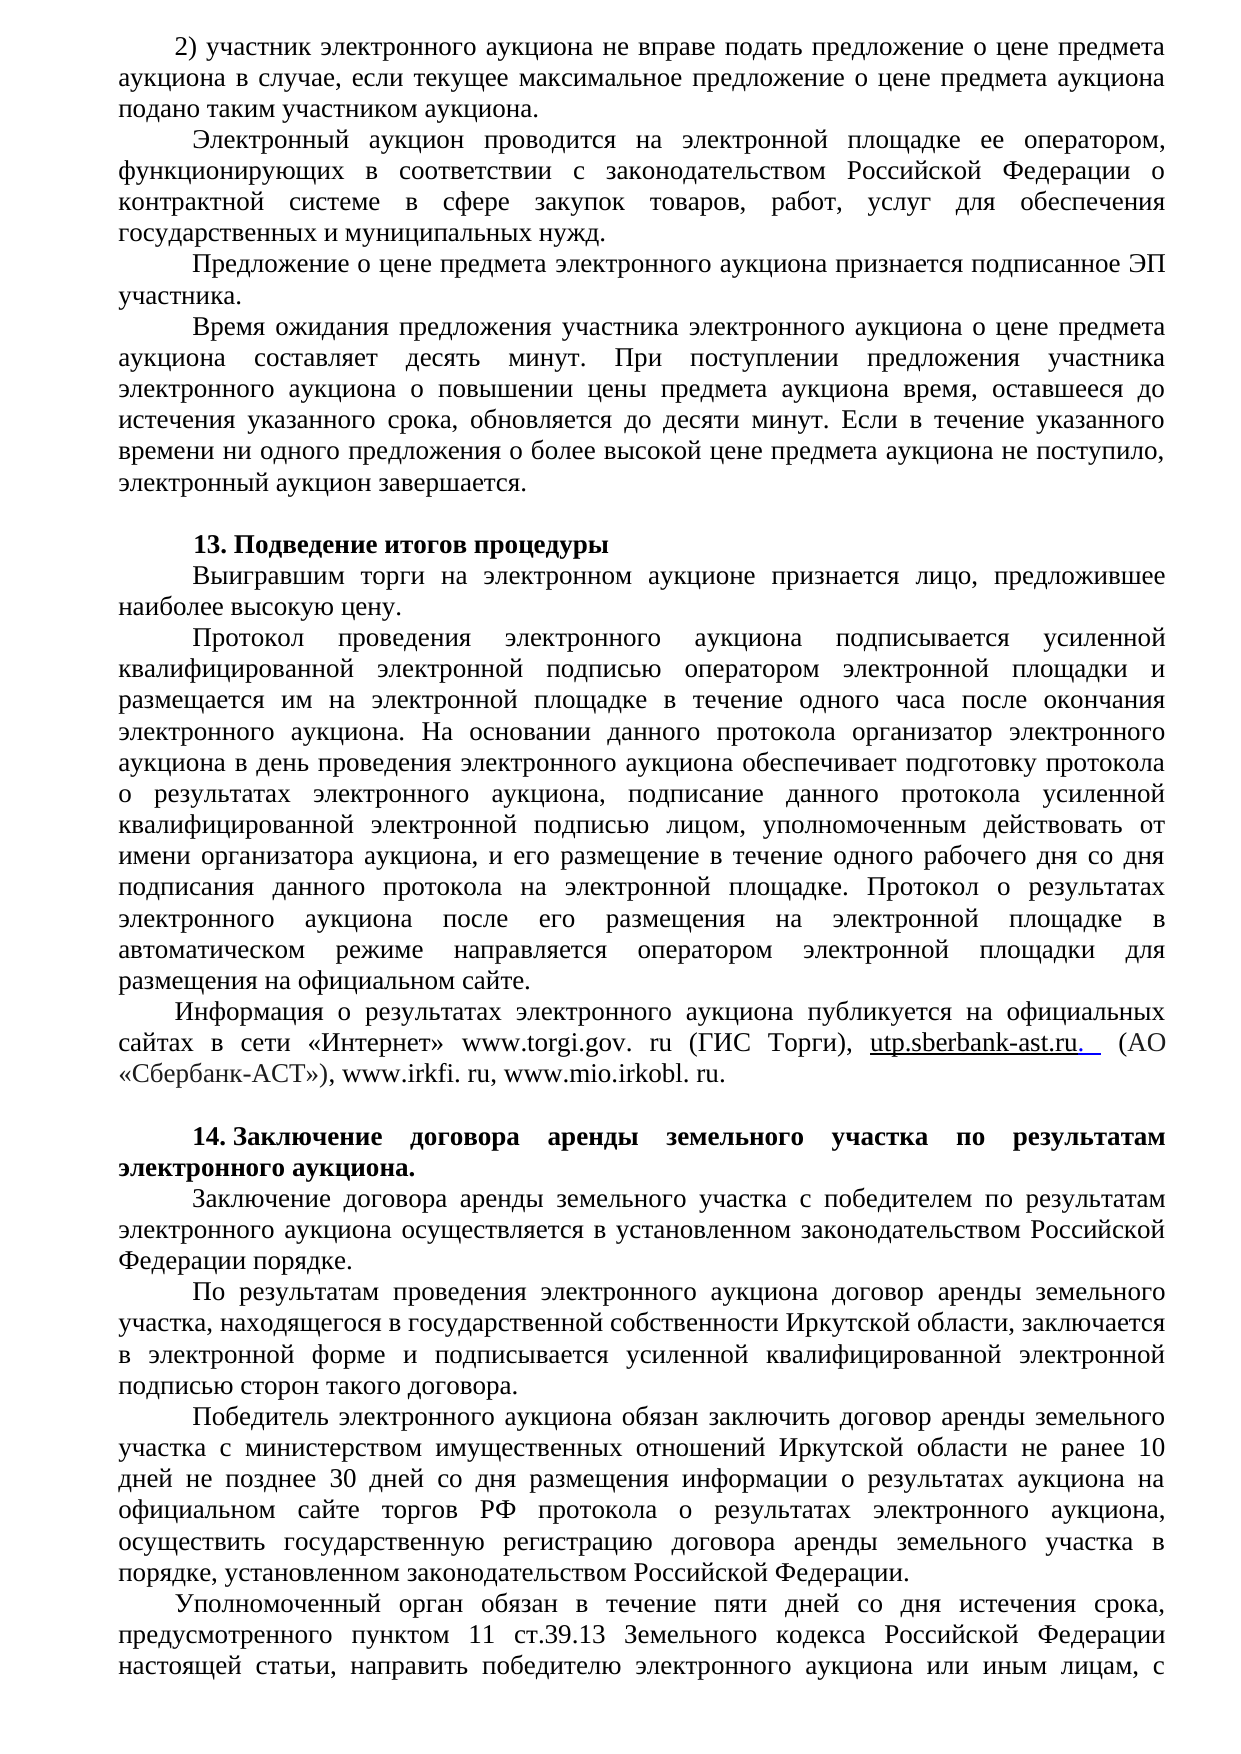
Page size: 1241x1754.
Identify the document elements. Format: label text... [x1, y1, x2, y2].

text Заключение договора аренды земельного участка с победителем по результатам электронного аукциона осуществляется в установленном законодательством Российской Федерации порядке. [118, 1182, 1167, 1275]
text 2) участник электронного аукциона не вправе подать предложение о цене предмета аукциона в случае, если текущее максимальное предложение о цене предмета аукциона подано таким участником аукциона. [118, 29, 1167, 123]
text Победитель электронного аукциона обязан заключить договор аренды земельного участка с министерством имущественных отношений Иркутской области не ранее 10 дней не позднее 30 дней со дня размещения информации о результатах аукциона на официальном сайте торгов РФ протокола о результатах электронного аукциона, осуществить государственную регистрацию договора аренды земельного участка в порядке, установленном законодательством Российской Федерации. [118, 1400, 1167, 1587]
text 13. Подведение итогов процедуры [118, 528, 1167, 559]
text Предложение о цене предмета электронного аукциона признается подписанное ЭП участника. [118, 248, 1167, 310]
title Время ожидания предложения участника электронного аукциона о цене предмета аукциона составляет десять минут. При поступлении предложения участника электронного аукциона о повышении цены предмета аукциона время, оставшееся до истечения указанного срока, обновляется до десяти минут. Если в течение указанного времени ни одного предложения о более высокой цене предмета аукциона не поступило, электронный аукцион завершается. [118, 310, 1167, 497]
title Протокол проведения электронного аукциона подписывается усиленной квалифицированной электронной подписью оператором электронной площадки и размещается им на электронной площадке в течение одного часа после окончания электронного аукциона. На основании данного протокола организатор электронного аукциона в день проведения электронного аукциона обеспечивает подготовку протокола о результатах электронного аукциона, подписание данного протокола усиленной квалифицированной электронной подписью лицом, уполномоченным действовать от имени организатора аукциона, и его размещение в течение одного рабочего дня со дня подписания данного протокола на электронной площадке. Протокол о результатах электронного аукциона после его размещения на электронной площадке в автоматическом режиме направляется оператором электронной площадки для размещения на официальном сайте. [118, 621, 1167, 995]
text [118, 1587, 1167, 1680]
text 14. Заключение договора аренды земельного участка по результатам электронного аукциона. [118, 1120, 1167, 1182]
title Выигравшим торги на электронном аукционе признается лицо, предложившее наиболее высокую цену. [118, 559, 1167, 621]
title По результатам проведения электронного аукциона договор аренды земельного участка, находящегося в государственной собственности Иркутской области, заключается в электронной форме и подписывается усиленной квалифицированной электронной подписью сторон такого договора. [118, 1275, 1167, 1400]
text Информация о результатах электронного аукциона публикуется на официальных сайтах в сети «Интернет» www.torgi.gov. ru (ГИС Торги), utp.sberbank-ast.ru. (АО «Сбербанк-АСТ»), www.irkfi. ru, www.mio.irkobl. ru. [118, 995, 1167, 1088]
title Электронный аукцион проводится на электронной площадке ее оператором, функционирующих в соответствии с законодательством Российской Федерации о контрактной системе в сфере закупок товаров, работ, услуг для обеспечения государственных и муниципальных нужд. [118, 123, 1167, 248]
